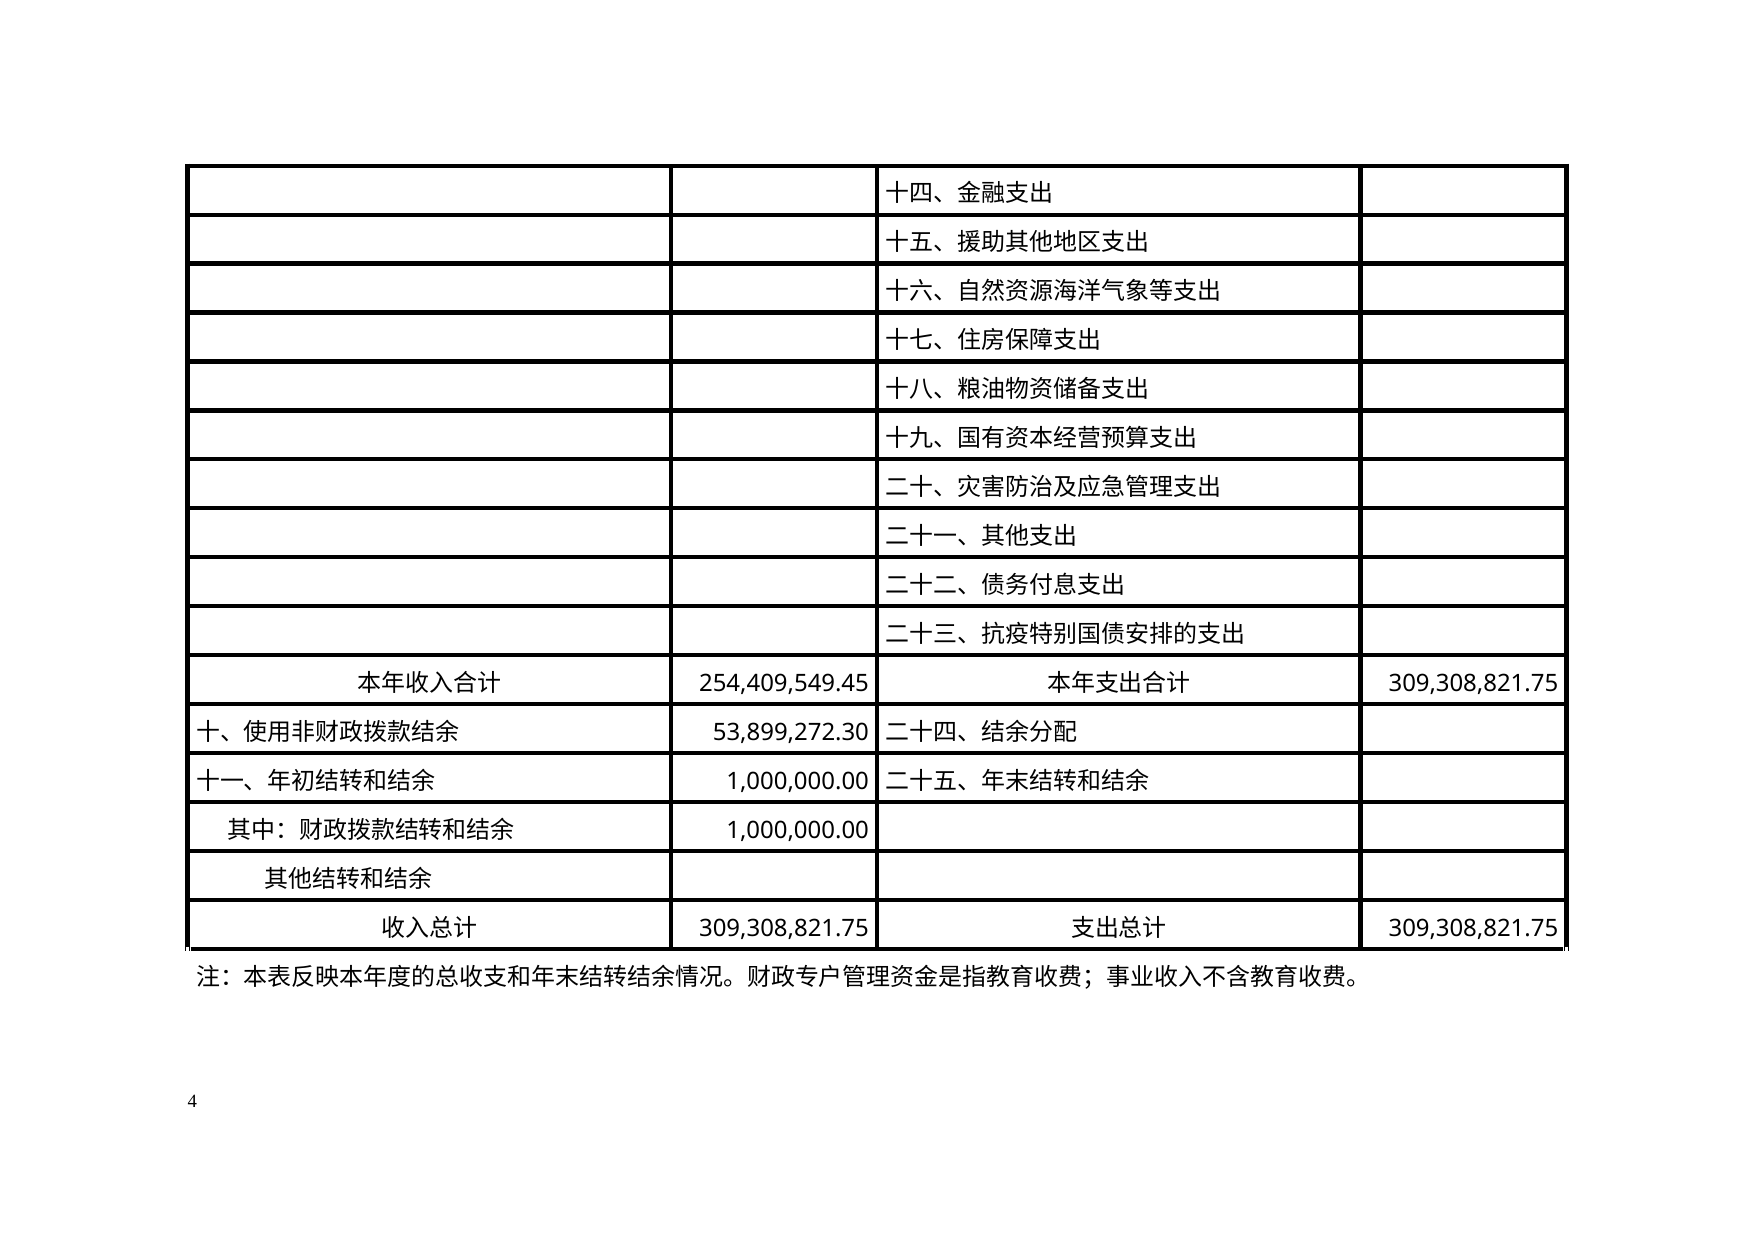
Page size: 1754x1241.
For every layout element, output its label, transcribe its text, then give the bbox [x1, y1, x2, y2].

table_cell 十一、年初结转和结余 [190, 755, 669, 800]
table_cell 收入总计 [190, 902, 669, 947]
table_cell 十、使用非财政拨款结余 [190, 706, 669, 751]
table_cell 其他结转和结余 [190, 853, 669, 898]
table_cell 二十一、其他支出 [879, 510, 1358, 555]
table_cell [1363, 168, 1564, 212]
table_cell 十四、金融支出 [879, 168, 1358, 212]
table_cell 309,308,821.75 [1363, 657, 1564, 702]
table_cell [673, 853, 875, 898]
table_cell [1363, 510, 1564, 555]
table_cell [1363, 608, 1564, 653]
table_cell [673, 168, 875, 212]
table_cell 二十五、年末结转和结余 [879, 755, 1358, 800]
table_cell [673, 413, 875, 457]
table_cell [190, 266, 669, 310]
table_cell 十五、援助其他地区支出 [879, 217, 1358, 261]
table_cell [1363, 266, 1564, 310]
table_cell 二十二、债务付息支出 [879, 559, 1358, 604]
table_cell [673, 315, 875, 359]
table_cell [190, 217, 669, 261]
table_cell [190, 168, 669, 212]
table_cell 十九、国有资本经营预算支出 [879, 413, 1358, 457]
table_cell [1363, 559, 1564, 604]
table_cell [1363, 755, 1564, 800]
table_cell 309,308,821.75 [1363, 902, 1564, 947]
table_cell [190, 608, 669, 653]
table_cell [1363, 413, 1564, 457]
table_cell [673, 217, 875, 261]
table_cell 309,308,821.75 [673, 902, 875, 947]
table_cell [879, 804, 1358, 849]
table_cell [1363, 364, 1564, 408]
table_cell 1,000,000.00 [673, 804, 875, 849]
table_cell 其中：财政拨款结转和结余 [190, 804, 669, 849]
table_cell [673, 461, 875, 506]
table_cell [190, 315, 669, 359]
table_cell [879, 853, 1358, 898]
table_cell 本年收入合计 [190, 657, 669, 702]
table_cell [673, 559, 875, 604]
table_cell [190, 461, 669, 506]
table_cell 本年支出合计 [879, 657, 1358, 702]
table_cell [190, 559, 669, 604]
table_cell [673, 364, 875, 408]
table_cell [190, 413, 669, 457]
table_cell 支出总计 [879, 902, 1358, 947]
table_cell [190, 364, 669, 408]
table_cell 二十四、结余分配 [879, 706, 1358, 751]
table_cell 53,899,272.30 [673, 706, 875, 751]
table_cell [1363, 706, 1564, 751]
table_cell 二十三、抗疫特别国债安排的支出 [879, 608, 1358, 653]
table_cell [673, 510, 875, 555]
table_cell 十七、住房保障支出 [879, 315, 1358, 359]
table_cell 1,000,000.00 [673, 755, 875, 800]
table_cell [1363, 853, 1564, 898]
table_cell [1363, 217, 1564, 261]
table_cell [190, 510, 669, 555]
table_cell 二十、灾害防治及应急管理支出 [879, 461, 1358, 506]
table_cell 十八、粮油物资储备支出 [879, 364, 1358, 408]
table_cell 十六、自然资源海洋气象等支出 [879, 266, 1358, 310]
table_cell [673, 266, 875, 310]
table_cell [673, 608, 875, 653]
table_cell [1363, 461, 1564, 506]
table_cell [1363, 315, 1564, 359]
table_cell 注：本表反映本年度的总收支和年末结转结余情况。财政专户管理资金是指教育收费；事业收入不含教育收费。 [189, 947, 1565, 996]
table_cell [1363, 804, 1564, 849]
table_cell 254,409,549.45 [673, 657, 875, 702]
